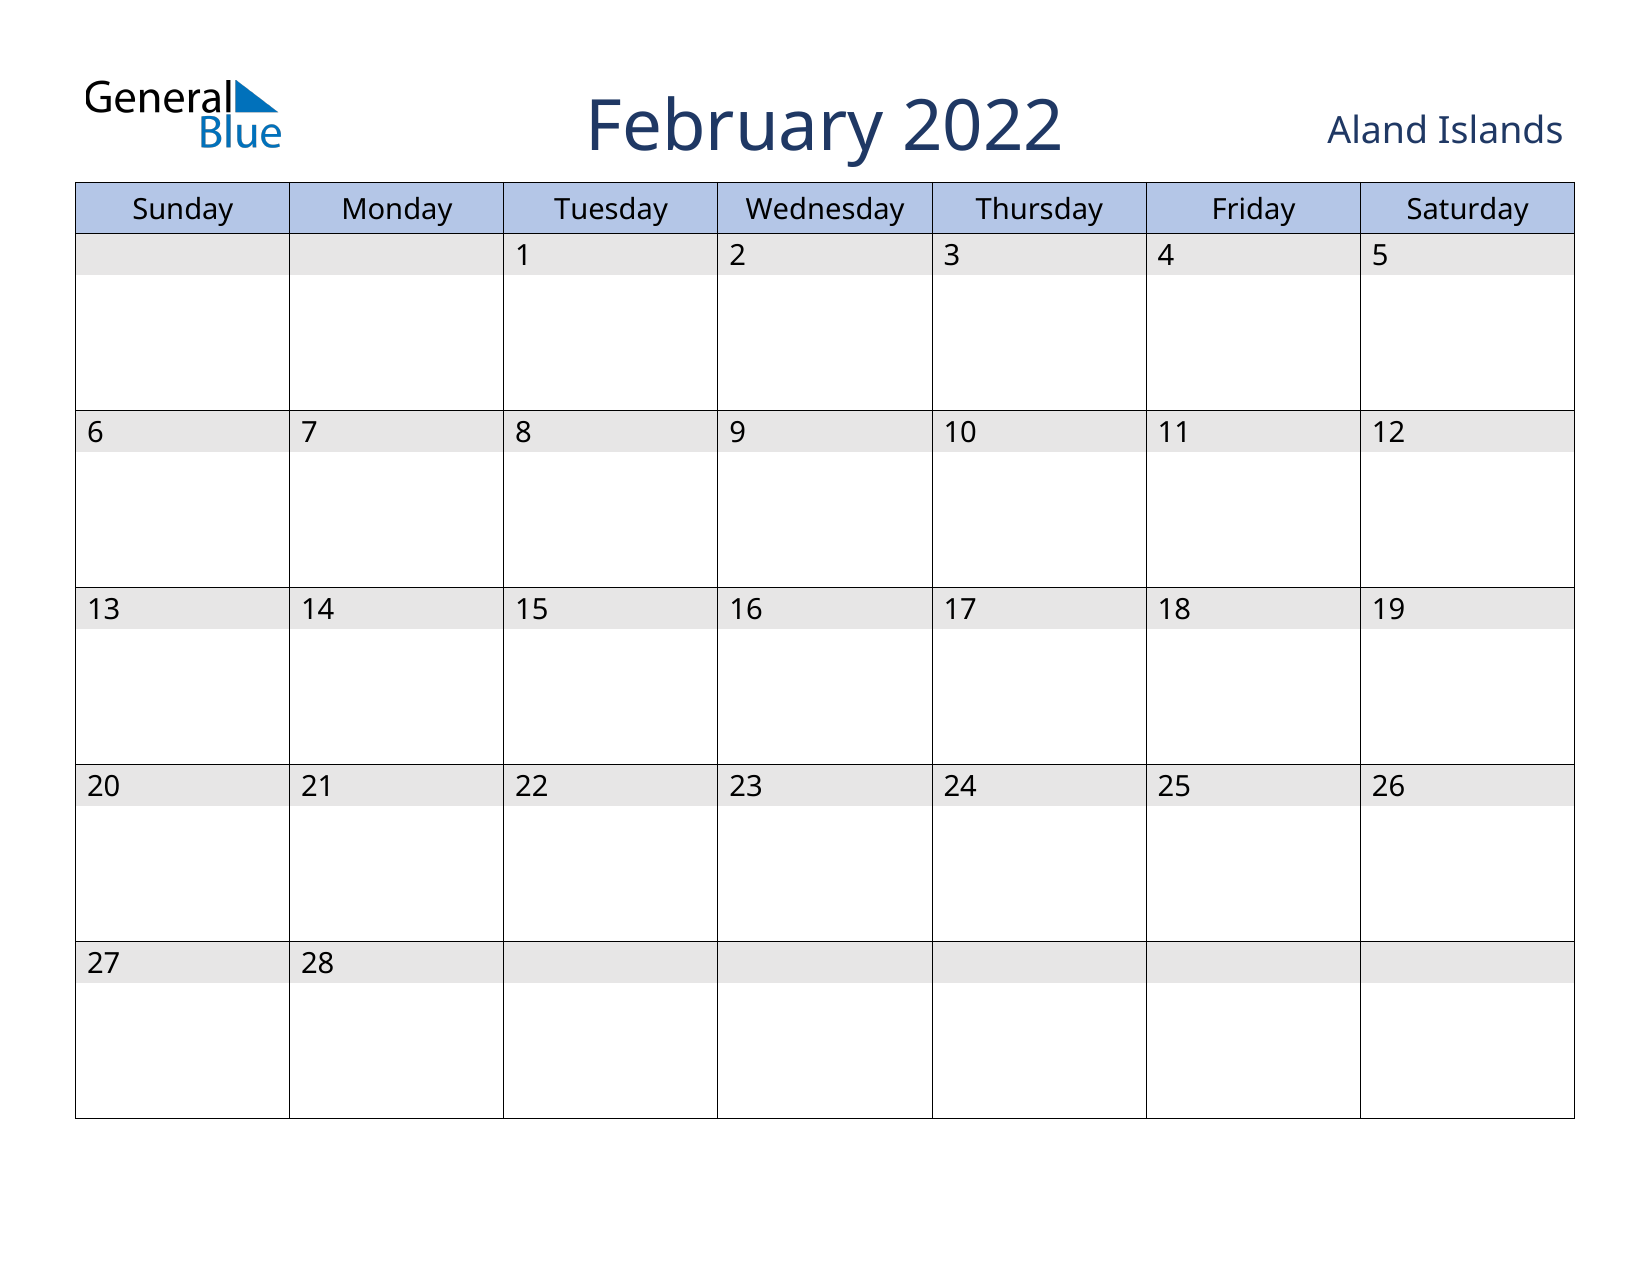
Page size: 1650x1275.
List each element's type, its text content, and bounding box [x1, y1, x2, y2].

table_cell [933, 942, 1146, 983]
table_cell 9 [718, 411, 932, 452]
table_cell [76, 234, 289, 275]
table_cell [933, 275, 1146, 410]
table_cell [718, 275, 932, 410]
table_cell 5 [1361, 234, 1574, 275]
table_cell [1147, 452, 1360, 587]
table_cell [290, 629, 503, 764]
table_cell [504, 942, 717, 983]
table_cell 26 [1361, 765, 1574, 806]
table_cell [290, 275, 503, 410]
table_cell Sunday [76, 183, 289, 233]
table_cell [1361, 452, 1574, 587]
table_cell Saturday [1361, 183, 1574, 233]
table_cell [504, 806, 717, 941]
table_cell [933, 806, 1146, 941]
table_header Aland Islands [1146, 75, 1574, 182]
table_cell [1147, 806, 1360, 941]
table_cell 23 [718, 765, 932, 806]
table_cell 10 [933, 411, 1146, 452]
table_cell [718, 983, 932, 1118]
table_cell [504, 983, 717, 1118]
table_cell 8 [504, 411, 717, 452]
table_cell 13 [76, 588, 289, 629]
table_cell [76, 275, 289, 410]
table_cell 17 [933, 588, 1146, 629]
table_cell Monday [290, 183, 503, 233]
table_cell 6 [76, 411, 289, 452]
table_cell Tuesday [504, 183, 717, 233]
table_cell 12 [1361, 411, 1574, 452]
table_cell [933, 983, 1146, 1118]
table_cell 19 [1361, 588, 1574, 629]
picture [86, 80, 281, 148]
table_cell [1361, 629, 1574, 764]
table_header [76, 75, 503, 182]
table_cell Friday [1147, 183, 1360, 233]
table_cell 7 [290, 411, 503, 452]
table_cell 15 [504, 588, 717, 629]
table_cell [933, 452, 1146, 587]
table_cell 25 [1147, 765, 1360, 806]
table_cell [76, 806, 289, 941]
table_cell [290, 983, 503, 1118]
table_cell [1361, 275, 1574, 410]
table_cell [76, 629, 289, 764]
table_cell [1147, 629, 1360, 764]
table_cell [504, 629, 717, 764]
table_cell Wednesday [718, 183, 932, 233]
table_cell [1147, 942, 1360, 983]
table_cell 4 [1147, 234, 1360, 275]
table_cell 14 [290, 588, 503, 629]
table_cell [76, 452, 289, 587]
table_cell 16 [718, 588, 932, 629]
table_cell [718, 629, 932, 764]
table_cell [1147, 983, 1360, 1118]
table_header February 2022 [504, 75, 1146, 182]
table_cell 11 [1147, 411, 1360, 452]
table_cell [718, 942, 932, 983]
table_cell 22 [504, 765, 717, 806]
table_cell [1147, 275, 1360, 410]
table_cell [290, 234, 503, 275]
table_cell [290, 806, 503, 941]
table_cell 20 [76, 765, 289, 806]
table_cell 24 [933, 765, 1146, 806]
table_cell 21 [290, 765, 503, 806]
table_cell [718, 452, 932, 587]
table_cell 2 [718, 234, 932, 275]
table_cell [504, 452, 717, 587]
table_cell [504, 275, 717, 410]
table_cell Thursday [933, 183, 1146, 233]
table_cell 27 [76, 942, 289, 983]
table_cell 1 [504, 234, 717, 275]
table_cell 18 [1147, 588, 1360, 629]
table_cell [1361, 806, 1574, 941]
table_cell [1361, 983, 1574, 1118]
table_cell [1361, 942, 1574, 983]
table_cell 28 [290, 942, 503, 983]
table_cell [718, 806, 932, 941]
table_cell [76, 983, 289, 1118]
table_cell [290, 452, 503, 587]
table_cell 3 [933, 234, 1146, 275]
table_cell [933, 629, 1146, 764]
